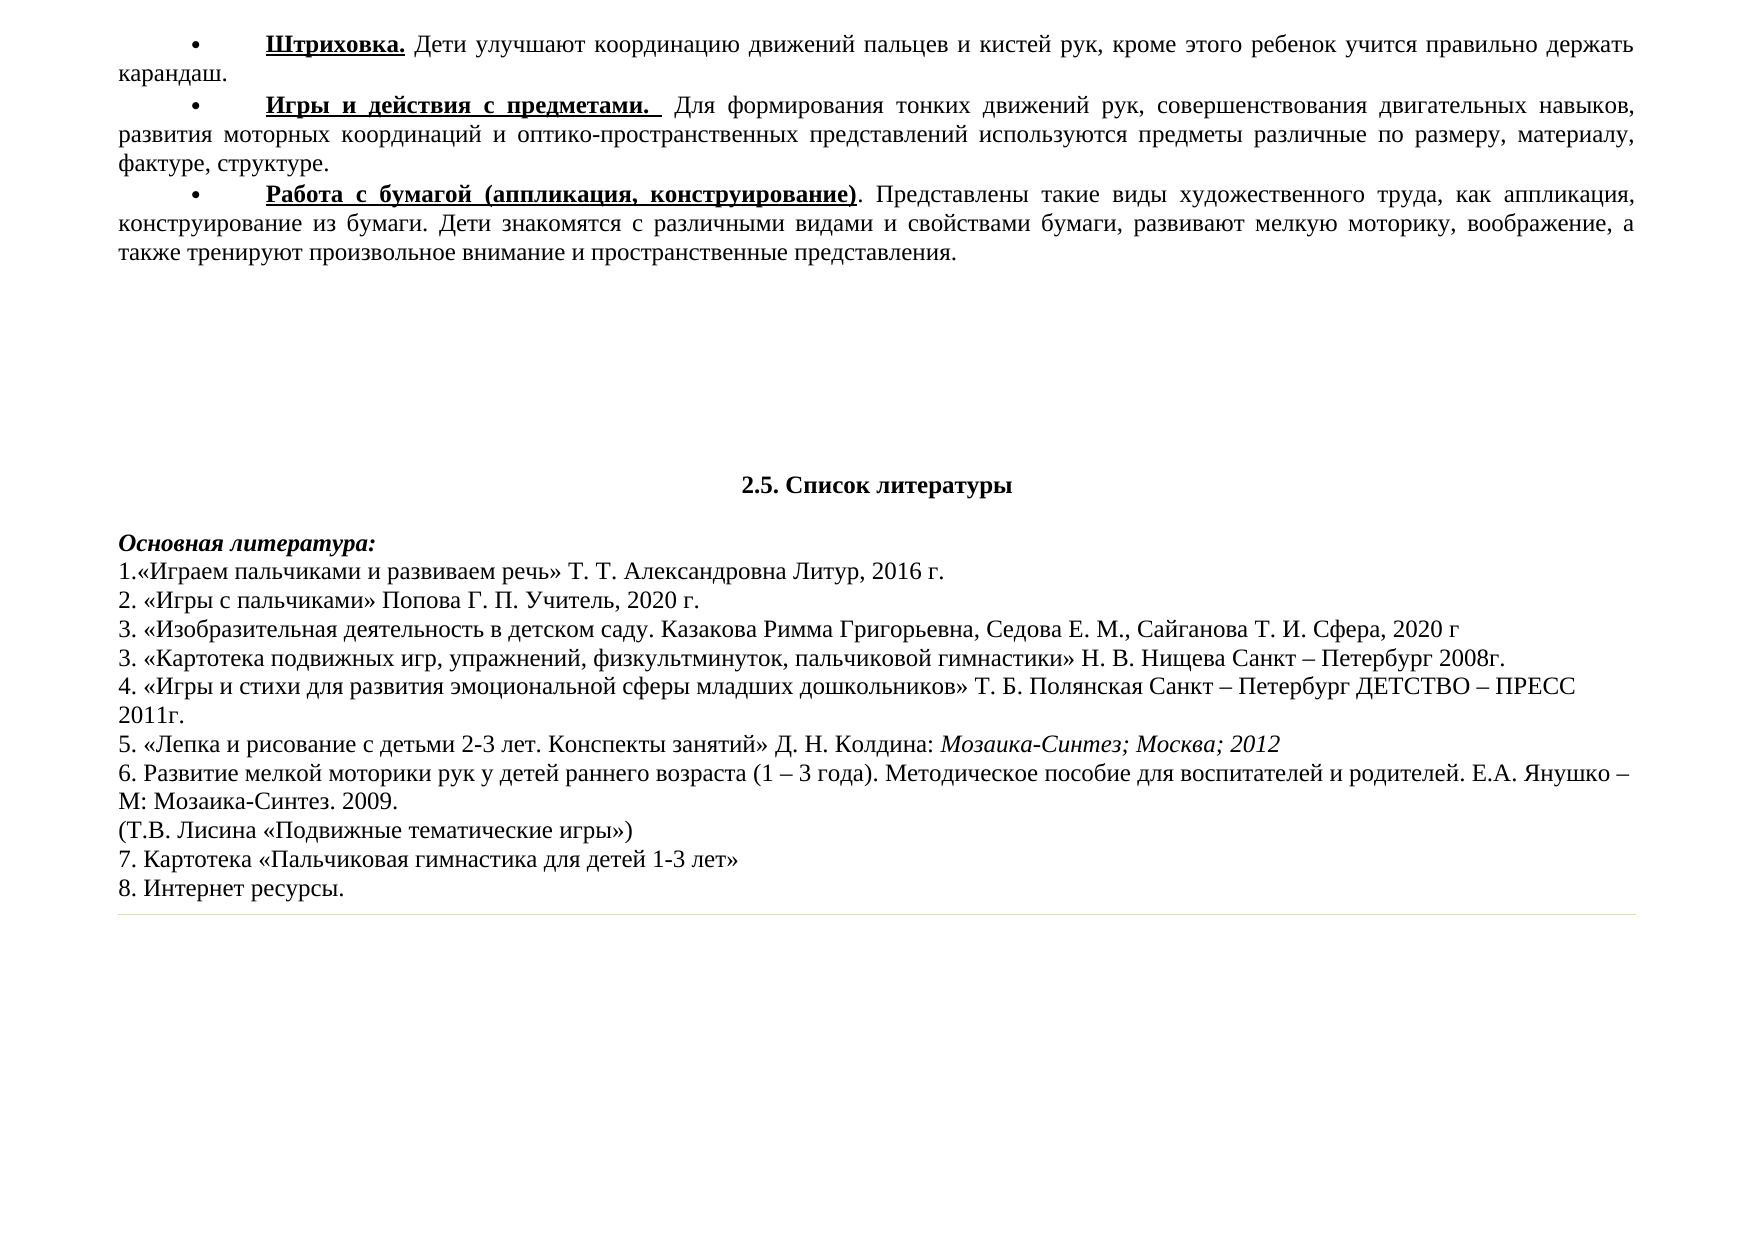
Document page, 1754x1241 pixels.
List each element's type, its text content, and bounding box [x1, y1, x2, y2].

text Основная литература: [118, 528, 1636, 556]
list Игры и действия с предметами. Для формирования тонких движений рук, совершенствования двигательных навыков, развития моторных координаций и оптико-пространственных представлений используются предметы различные по размеру, материалу, фактуре, структуре. [118, 90, 1636, 176]
text 6. Развитие мелкой моторики рук у детей раннего возраста (1 – 3 года). Методическое пособие для воспитателей и родителей. Е.А. Янушко – М: Мозаика-Синтез. 2009. [118, 758, 1636, 815]
text 4. «Игры и стихи для развития эмоциональной сферы младших дошкольников» Т. Б. Полянская Санкт – Петербург ДЕТСТВО – ПРЕСС 2011г. [118, 671, 1636, 729]
list Штриховка. Дети улучшают координацию движений пальцев и кистей рук, кроме этого ребенок учится правильно держать карандаш. [118, 29, 1636, 87]
text (Т.В. Лисина «Подвижные тематические игры») [118, 815, 1636, 844]
text 2. «Игры с пальчиками» Попова Г. П. Учитель, 2020 г. [118, 585, 1636, 614]
text 2.5. Список литературы [118, 470, 1636, 499]
list Работа с бумагой (аппликация, конструирование). Представлены такие виды художественного труда, как аппликация, конструирование из бумаги. Дети знакомятся с различными видами и свойствами бумаги, развивают мелкую моторику, воображение, а также тренируют произвольное внимание и пространственные представления. [118, 179, 1636, 266]
text 3. «Изобразительная деятельность в детском саду. Казакова Римма Григорьевна, Седова Е. М., Сайганова Т. И. Сфера, 2020 г [118, 614, 1636, 643]
text 5. «Лепка и рисование с детьми 2-3 лет. Конспекты занятий» Д. Н. Колдина: Мозаика-Синтез; Москва; 2012 [118, 729, 1636, 758]
text 1.«Играем пальчиками и развиваем речь» Т. Т. Александровна Литур, 2016 г. [118, 556, 1636, 585]
text 3. «Картотека подвижных игр, упражнений, физкультминуток, пальчиковой гимнастики» Н. В. Нищева Санкт – Петербург 2008г. [118, 643, 1636, 671]
text 8. Интернет ресурсы. [118, 873, 1636, 914]
text 7. Картотека «Пальчиковая гимнастика для детей 1-3 лет» [118, 844, 1636, 873]
